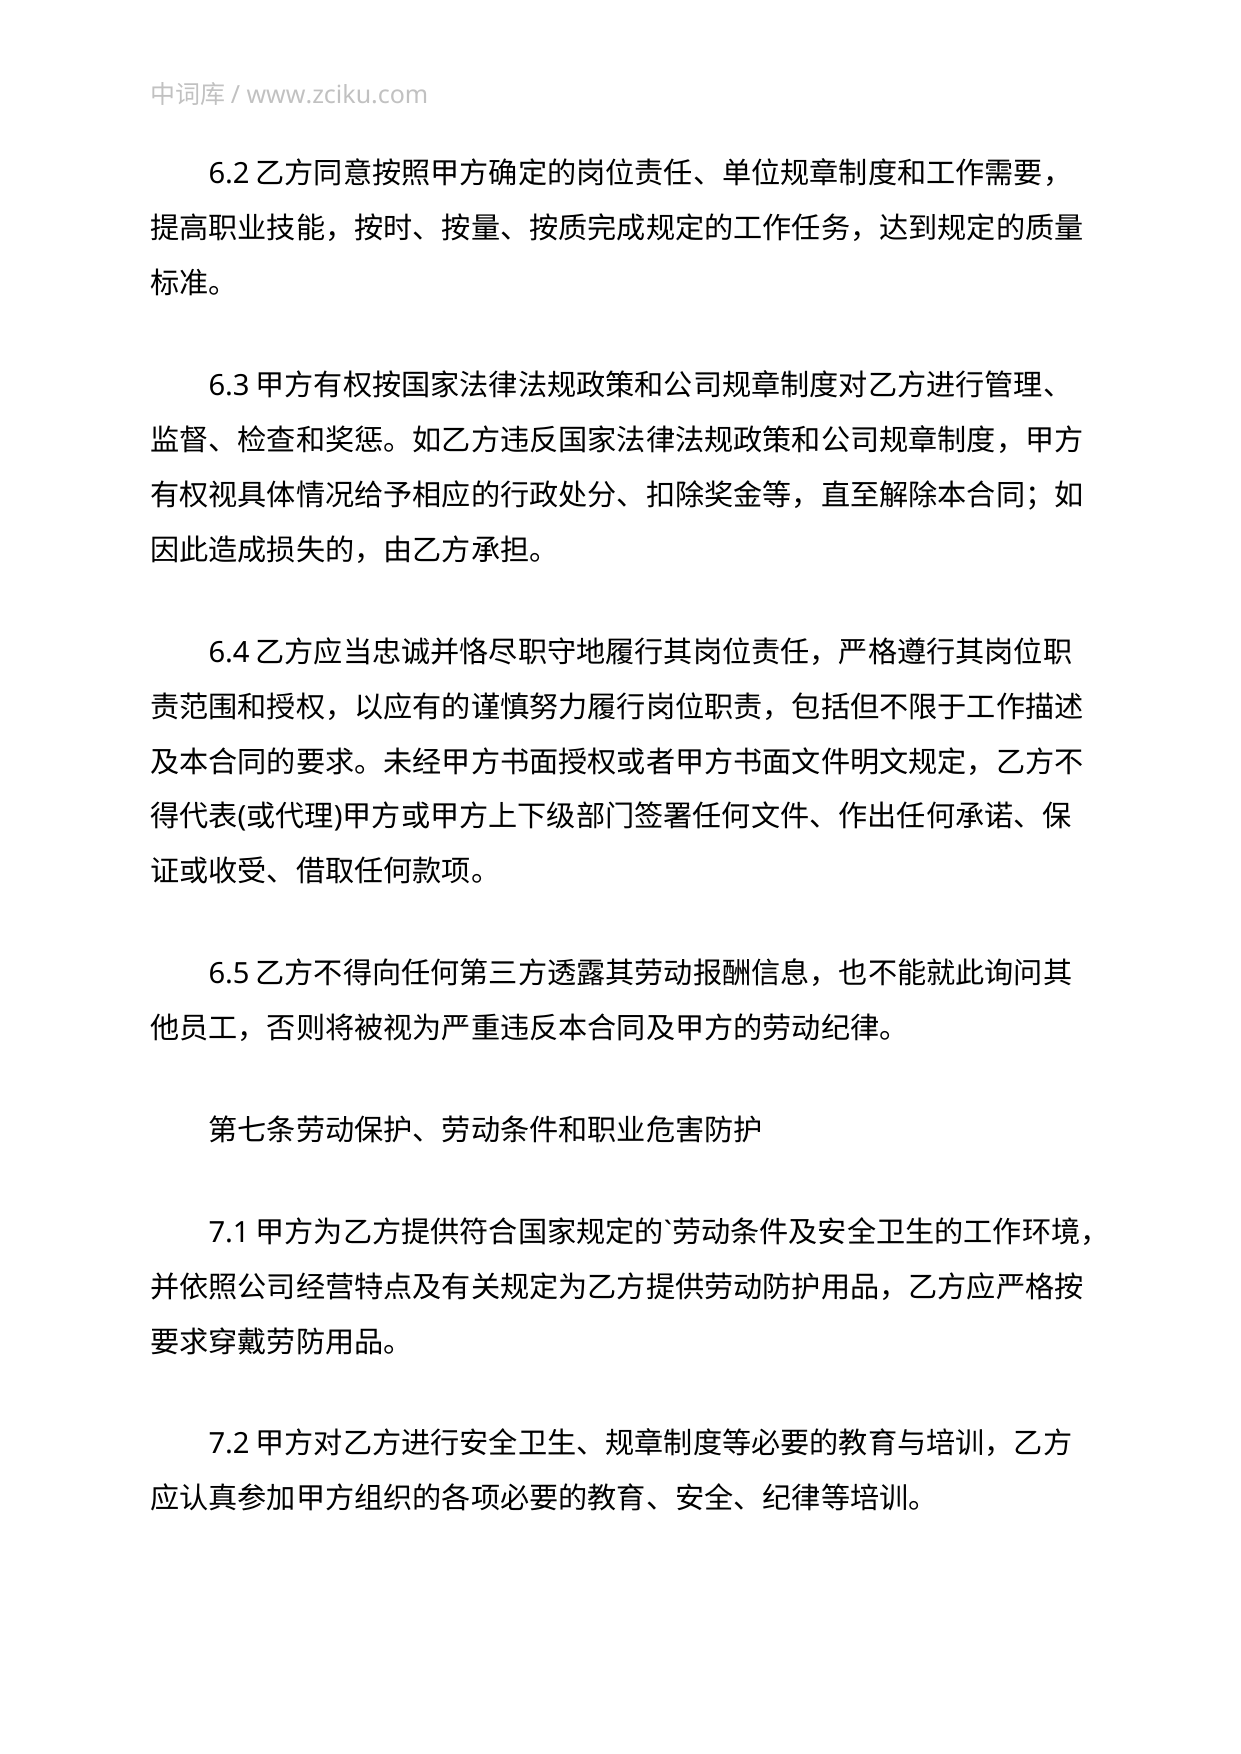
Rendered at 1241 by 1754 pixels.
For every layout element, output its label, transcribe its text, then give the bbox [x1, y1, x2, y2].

text 7.2甲方对乙方进行安全卫生、规章制度等必要的教育与培训，乙方应认真参加甲方组织的各项必要的教育、安全、纪律等培训。 [150, 1420, 1090, 1517]
text 6.4乙方应当忠诚并恪尽职守地履行其岗位责任，严格遵行其岗位职责范围和授权，以应有的谨慎努力履行岗位职责，包括但不限于工作描述及本合同的要求。未经甲方书面授权或者甲方书面文件明文规定，乙方不得代表(或代理)甲方或甲方上下级部门签署任何文件、作出任何承诺、保证或收受、借取任何款项。 [150, 628, 1090, 890]
text 第七条劳动保护、劳动条件和职业危害防护 [150, 1107, 1090, 1149]
text 6.2乙方同意按照甲方确定的岗位责任、单位规章制度和工作需要，提高职业技能，按时、按量、按质完成规定的工作任务，达到规定的质量标准。 [150, 150, 1090, 302]
text 6.5乙方不得向任何第三方透露其劳动报酬信息，也不能就此询问其他员工，否则将被视为严重违反本合同及甲方的劳动纪律。 [150, 950, 1090, 1047]
text 6.3甲方有权按国家法律法规政策和公司规章制度对乙方进行管理、监督、检查和奖惩。如乙方违反国家法律法规政策和公司规章制度，甲方有权视具体情况给予相应的行政处分、扣除奖金等，直至解除本合同；如因此造成损失的，由乙方承担。 [150, 362, 1090, 569]
text 7.1甲方为乙方提供符合国家规定的`劳动条件及安全卫生的工作环境，并依照公司经营特点及有关规定为乙方提供劳动防护用品，乙方应严格按要求穿戴劳防用品。 [150, 1208, 1090, 1361]
